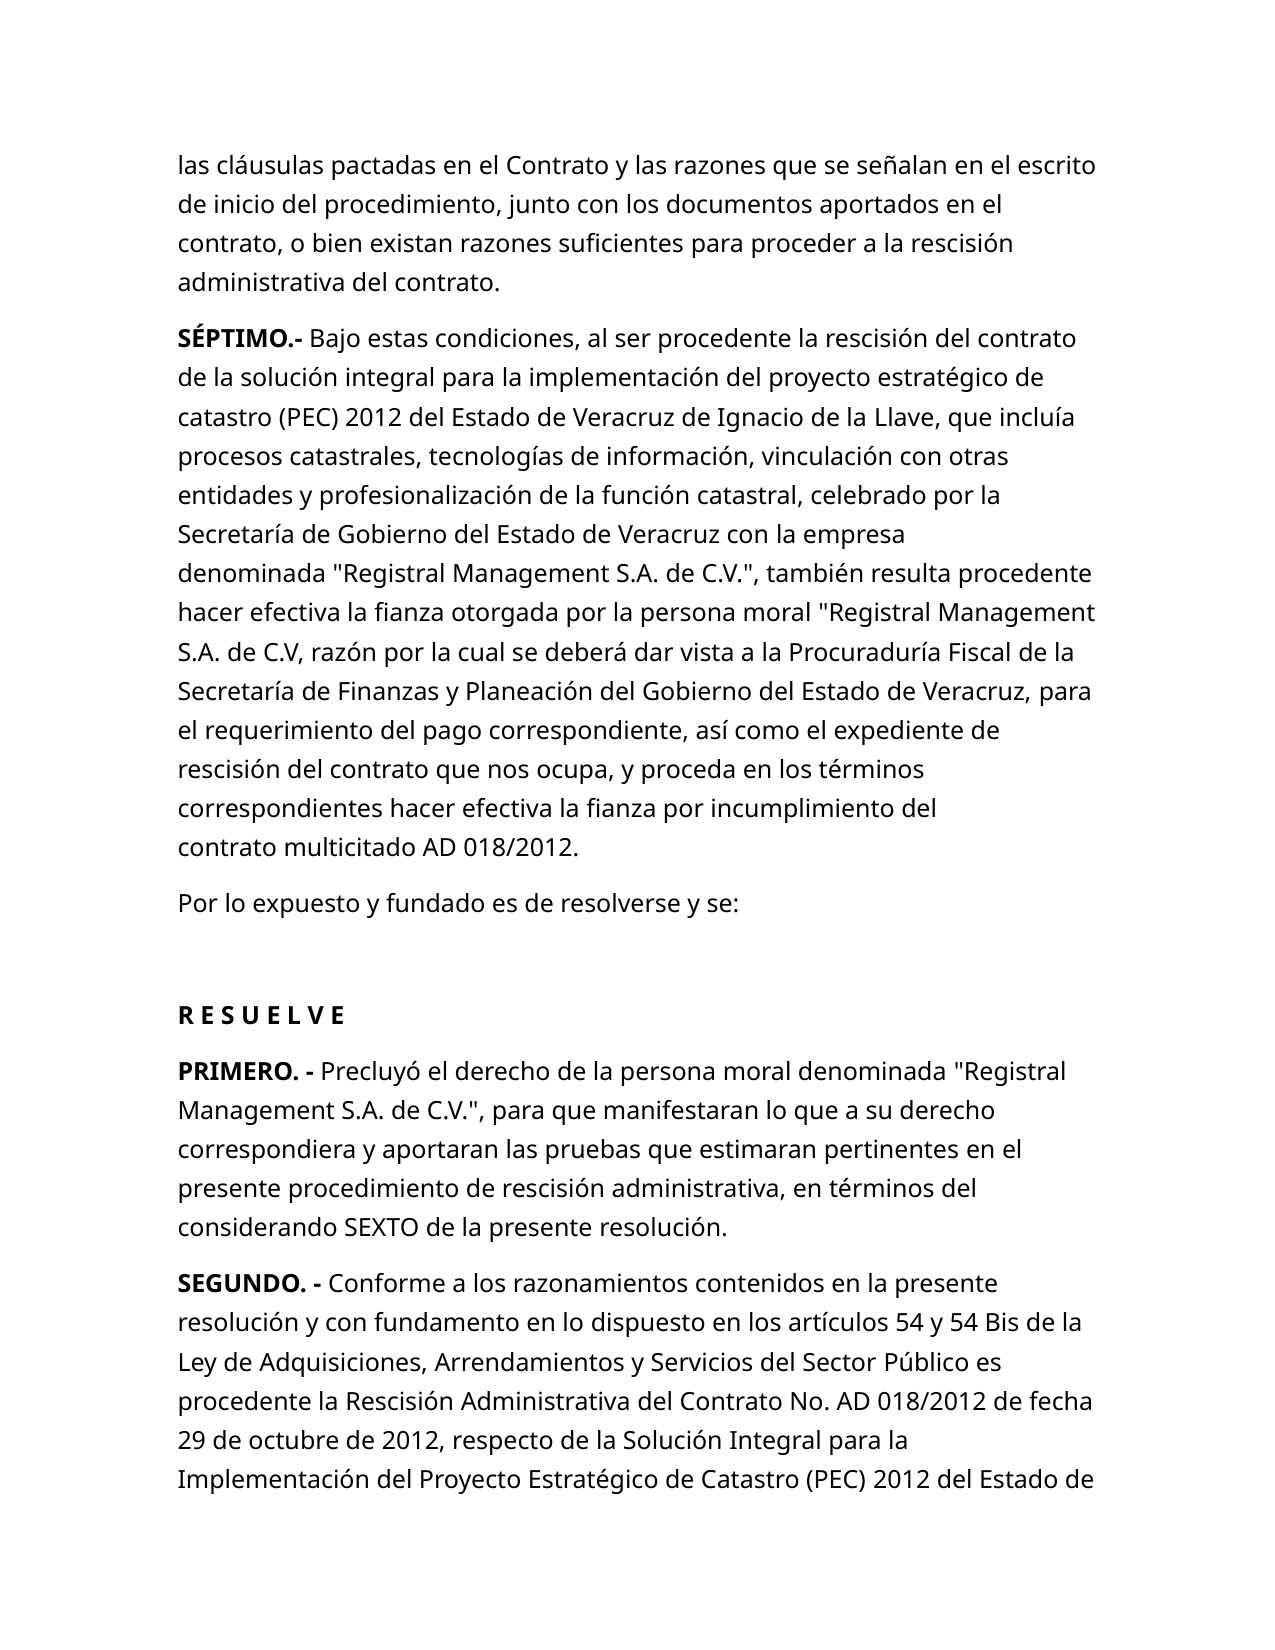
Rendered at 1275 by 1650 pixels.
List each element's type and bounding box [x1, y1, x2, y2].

table_header [177, 148, 1098, 1496]
